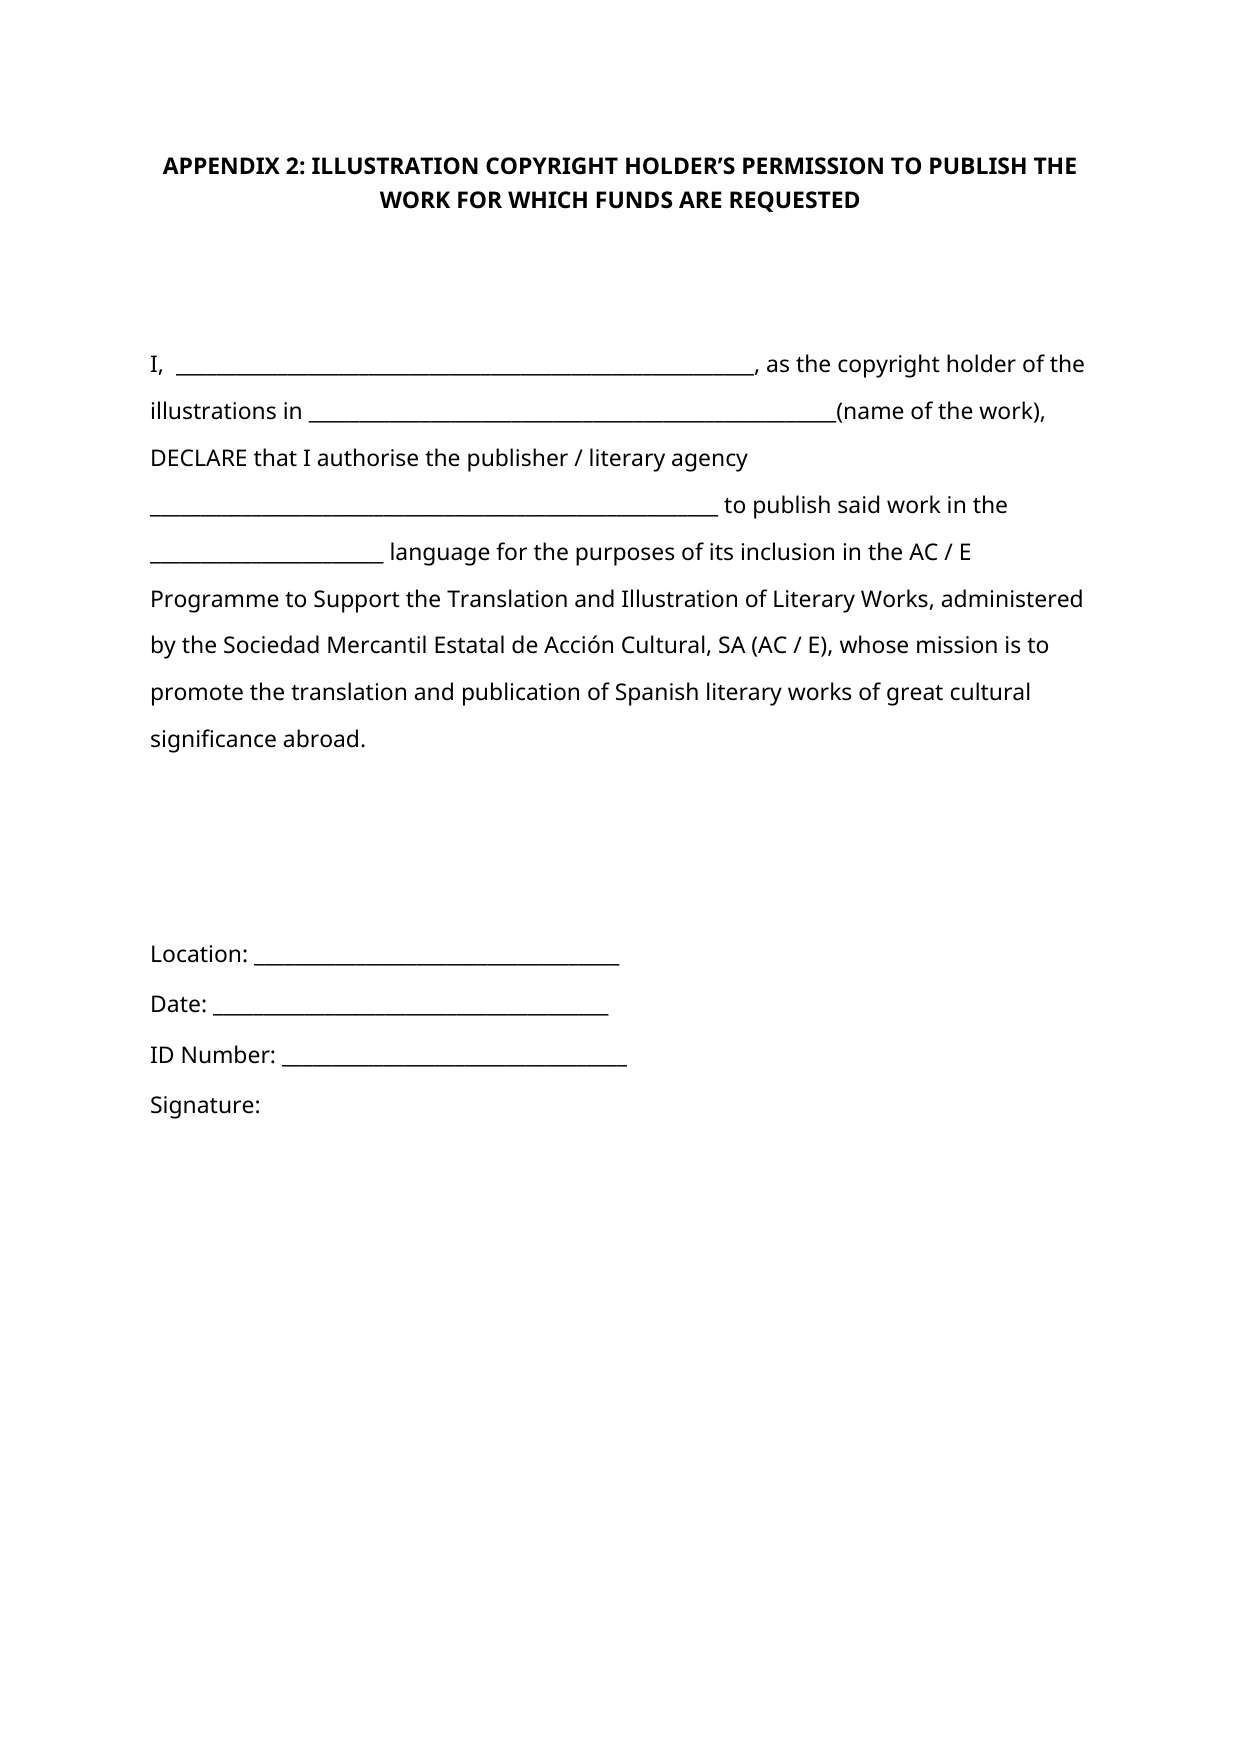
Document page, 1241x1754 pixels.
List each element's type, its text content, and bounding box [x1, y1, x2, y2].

text Date: _______________________________________ [150, 988, 1090, 1019]
text I, _________________________________________________________, as the copyright holder of the illustrations in ____________________________________________________(name of the work), DECLARE that I authorise the publisher / literary agency ________________________________________________________ to publish said work in the _______________________ language for the purposes of its inclusion in the AC / E Programme to Support the Translation and Illustration of Literary Works, administered by the Sociedad Mercantil Estatal de Acción Cultural, SA (AC / E), whose mission is to promote the translation and publication of Spanish literary works of great cultural significance abroad. [150, 348, 1090, 754]
text Signature: [150, 1089, 1090, 1120]
text Location: ____________________________________ [150, 938, 1090, 969]
text APPENDIX 2: ILLUSTRATION COPYRIGHT HOLDER’S PERMISSION TO PUBLISH THE WORK FOR WHICH FUNDS ARE REQUESTED [150, 150, 1090, 215]
text ID Number: __________________________________ [150, 1039, 1090, 1070]
